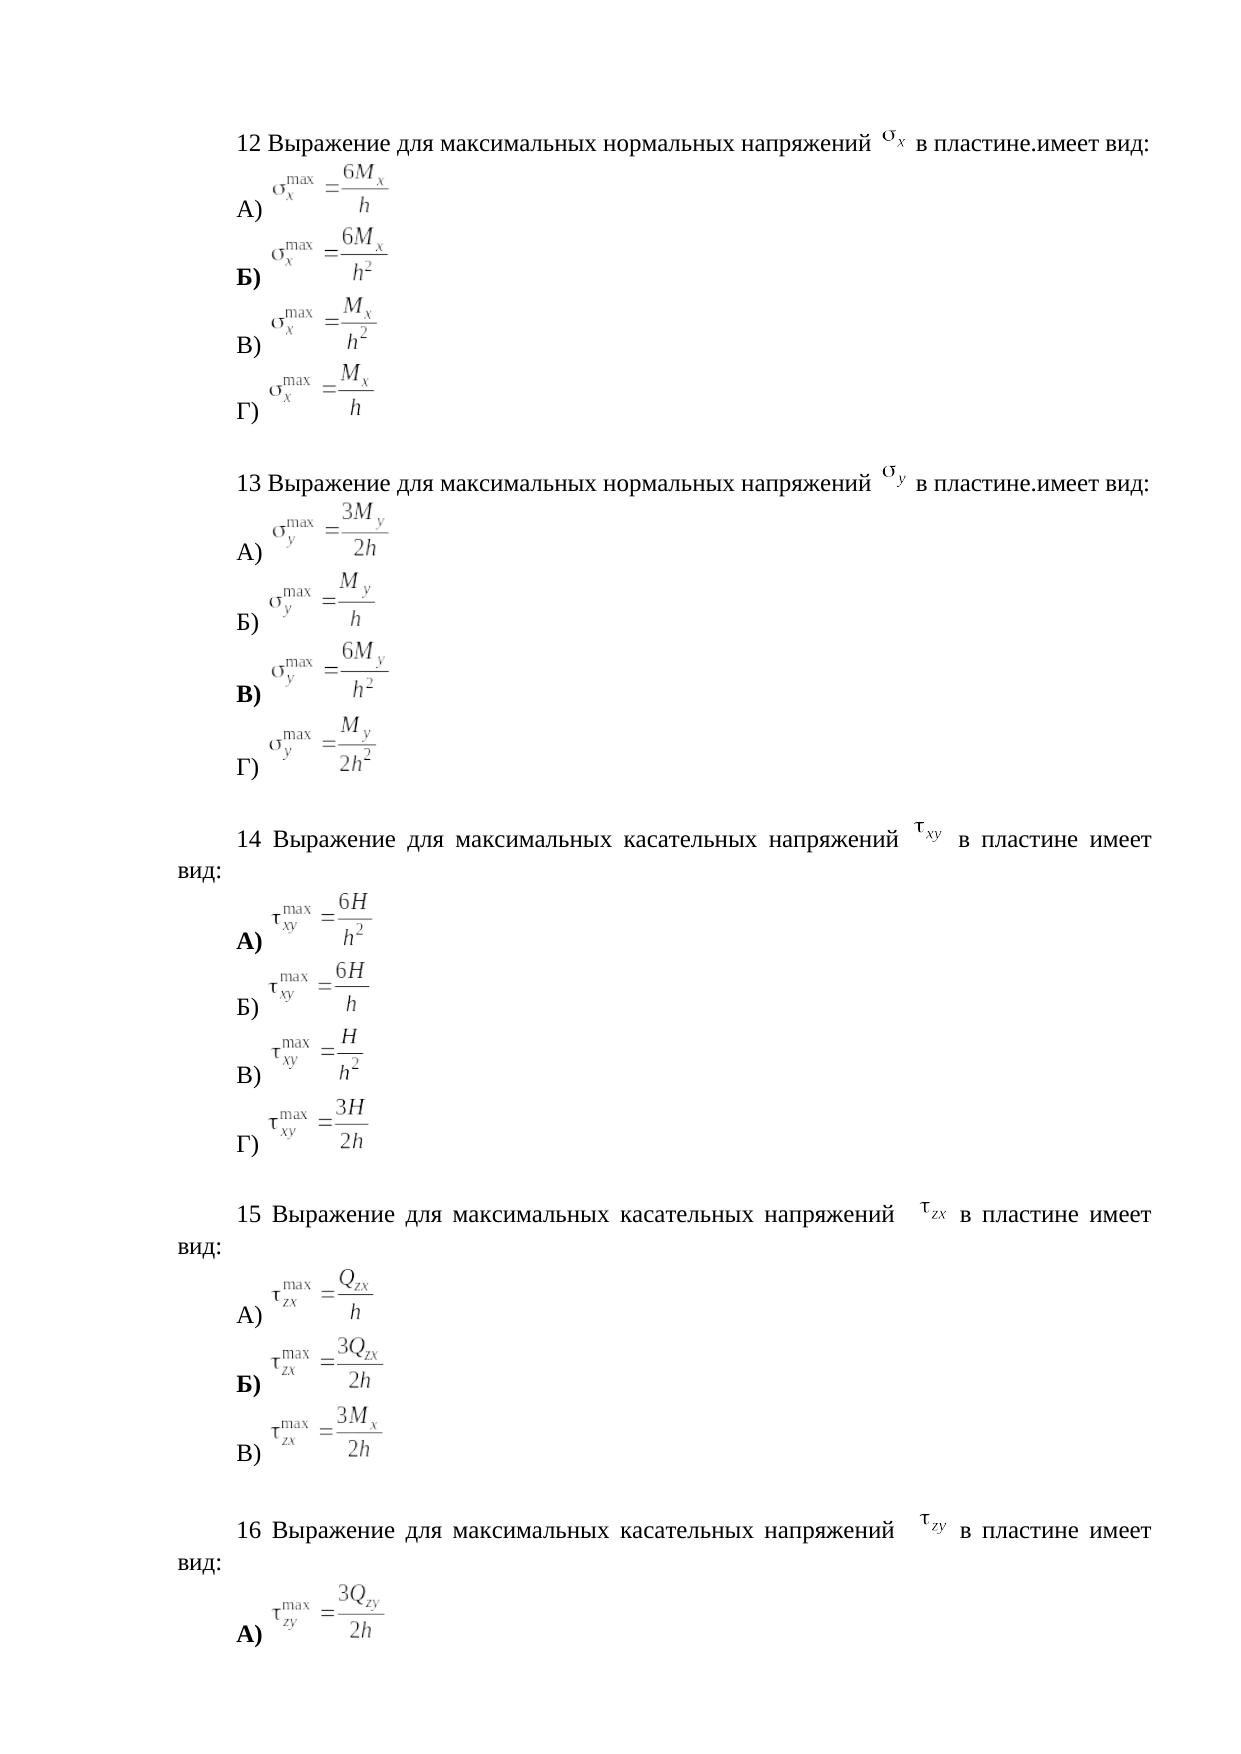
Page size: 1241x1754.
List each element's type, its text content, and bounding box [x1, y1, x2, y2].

text 13 Выражение для максимальных нормальных напряжений в пластине.имеет вид: [177, 454, 1152, 497]
text Б) [177, 955, 1152, 1021]
text В) [177, 636, 1152, 708]
text А) [177, 156, 1152, 223]
text В) [177, 291, 1152, 358]
text Б) [177, 223, 1152, 291]
text Б) [177, 1331, 1152, 1398]
text А) [177, 497, 1152, 566]
text 16 Выражение для максимальных касательных напряжений в пластине имеет вид: [177, 1501, 1152, 1576]
text Г) [177, 708, 1152, 781]
text А) [177, 887, 1152, 955]
text 14 Выражение для максимальных касательных напряжений в пластине имеет вид: [177, 809, 1152, 884]
text 12 Выражение для максимальных нормальных напряжений в пластине.имеет вид: [236, 118, 1152, 156]
text В) [177, 1021, 1152, 1089]
text Г) [177, 358, 1152, 425]
text В) [177, 1401, 1152, 1467]
text 15 Выражение для максимальных касательных напряжений в пластине имеет вид: [177, 1190, 1152, 1259]
text Б) [177, 566, 1152, 636]
text А) [177, 1579, 1152, 1648]
text Г) [177, 1092, 1152, 1158]
text А) [177, 1262, 1152, 1329]
